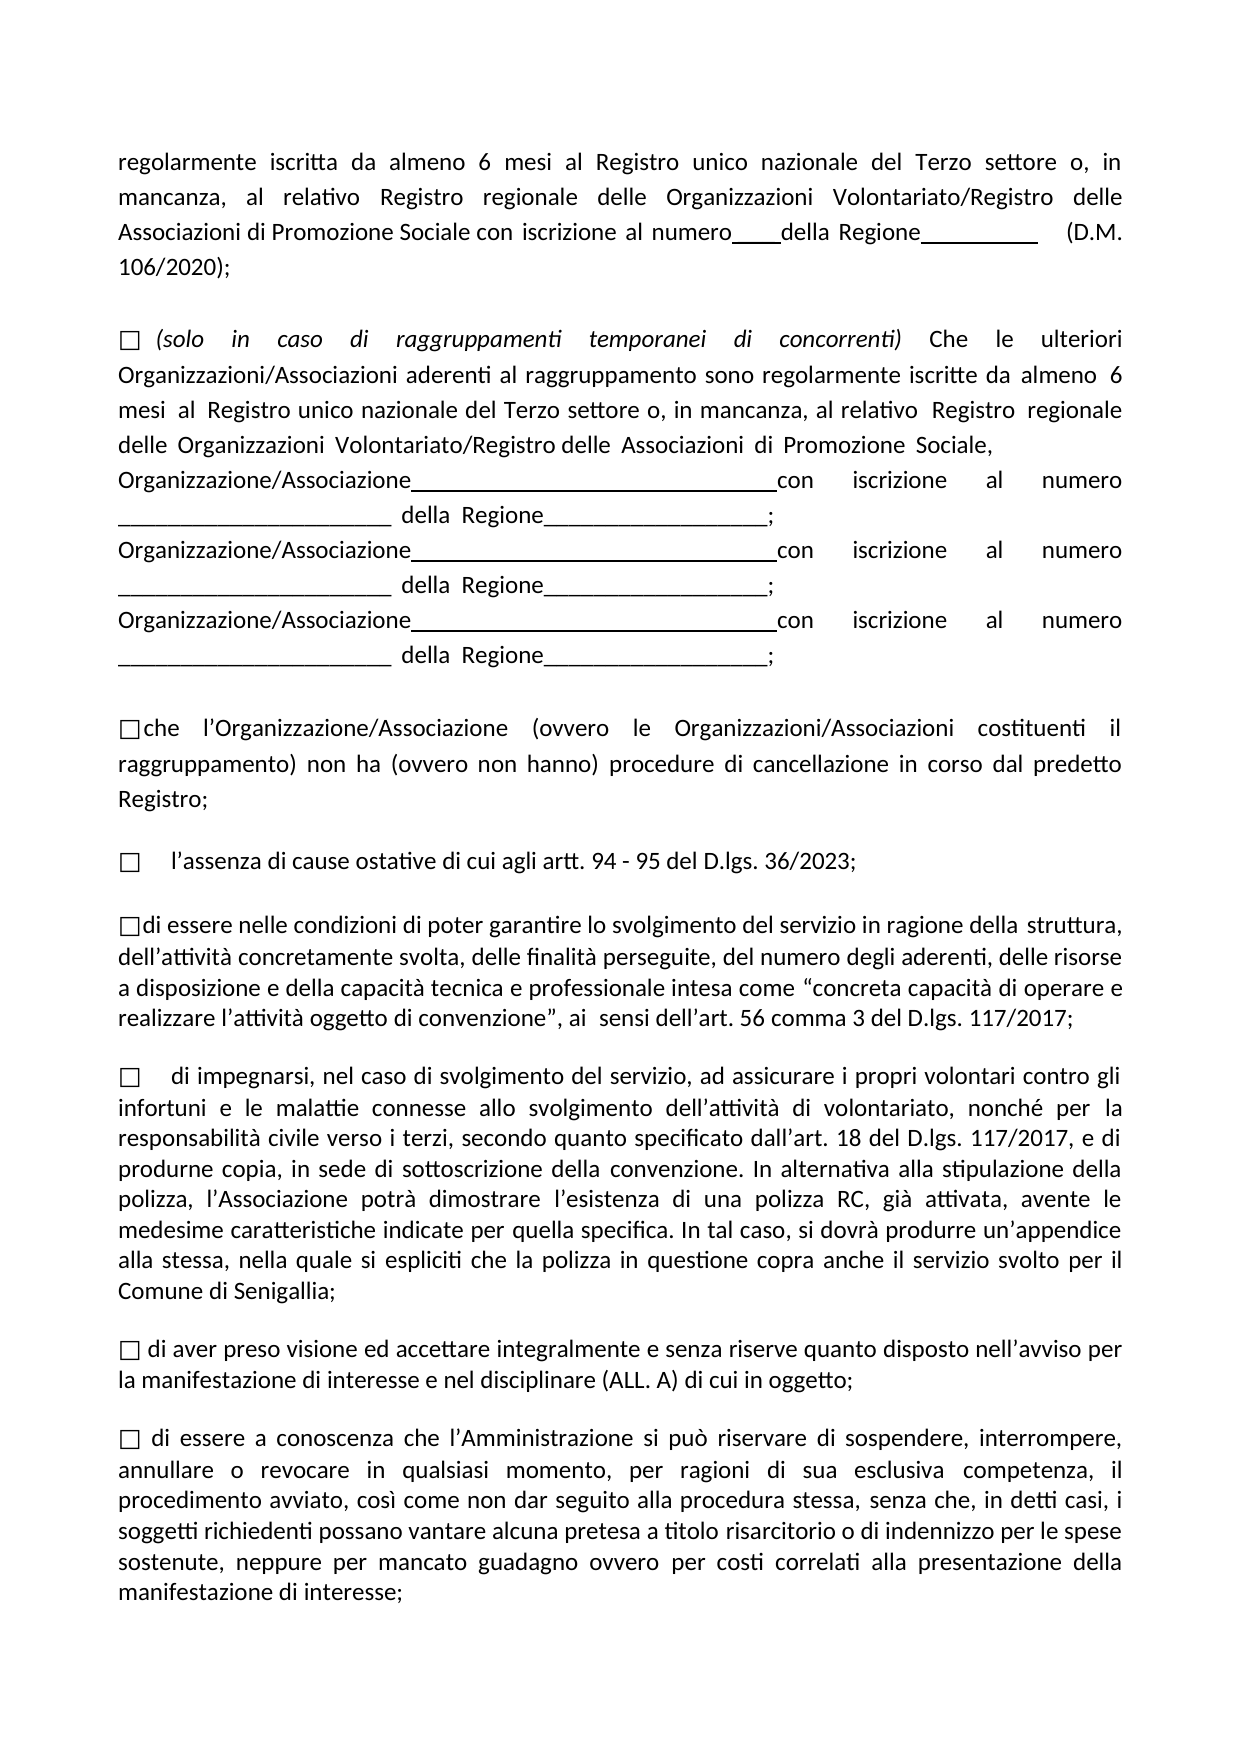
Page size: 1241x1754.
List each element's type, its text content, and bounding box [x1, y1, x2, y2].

list di impegnarsi, nel caso di svolgimento del servizio, ad assicurare i propri volontari contro gli infortuni e le malattie connesse allo svolgimento dell’attività di volontariato, nonché per la responsabilità civile verso i terzi, secondo quanto specificato dall’art. 18 del D.lgs. 117/2017, e di produrne copia, in sede di sottoscrizione della convenzione. In alternativa alla stipulazione della polizza, l’Associazione potrà dimostrare l’esistenza di una polizza RC, già attivata, avente le medesime caratteristiche indicate per quella specifica. In tal caso, si dovrà produrre un’appendice alla stessa, nella quale si espliciti che la polizza in questione copra anche il servizio svolto per il Comune di Senigallia; [118, 1058, 1123, 1305]
list (solo in caso di raggruppamenti temporanei di concorrenti) Che le ulteriori Organizzazioni/Associazioni aderenti al raggruppamento sono regolarmente iscritte da almeno 6 mesi al Registro unico nazionale del Terzo settore o, in mancanza, al relativo Registro regionale delle Organizzazioni Volontariato/Registro delle Associazioni di Promozione Sociale, [118, 321, 1122, 460]
text Organizzazione/Associazione con iscrizione al numero ______________________ della Regione__________________; [118, 604, 1122, 670]
list di aver preso visione ed accettare integralmente e senza riserve quanto disposto nell’avviso per la manifestazione di interesse e nel disciplinare (ALL. A) di cui in oggetto; [118, 1330, 1122, 1395]
list di essere nelle condizioni di poter garantire lo svolgimento del servizio in ragione della struttura, dell’attività concretamente svolta, delle finalità perseguite, del numero degli aderenti, delle risorse a disposizione e della capacità tecnica e professionale intesa come “concreta capacità di operare e realizzare l’attività oggetto di convenzione”, ai sensi dell’art. 56 comma 3 del D.lgs. 117/2017; [118, 907, 1123, 1033]
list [118, 146, 1123, 281]
text Organizzazione/Associazione con iscrizione al numero ______________________ della Regione__________________; [118, 464, 1122, 530]
text Organizzazione/Associazione con iscrizione al numero ______________________ della Regione__________________; [118, 534, 1122, 600]
list di essere a conoscenza che l’Amministrazione si può riservare di sospendere, interrompere, annullare o revocare in qualsiasi momento, per ragioni di sua esclusiva competenza, il procedimento avviato, così come non dar seguito alla procedura stessa, senza che, in detti casi, i soggetti richiedenti possano vantare alcuna pretesa a titolo risarcitorio o di indennizzo per le spese sostenute, neppure per mancato guadagno ovvero per costi correlati alla presentazione della manifestazione di interesse; [118, 1420, 1122, 1607]
list l’assenza di cause ostative di cui agli artt. 94 - 95 del D.lgs. 36/2023; [118, 843, 1138, 877]
list che l’Organizzazione/Associazione (ovvero le Organizzazioni/Associazioni costituenti il raggruppamento) non ha (ovvero non hanno) procedure di cancellazione in corso dal predetto Registro; [118, 709, 1122, 813]
